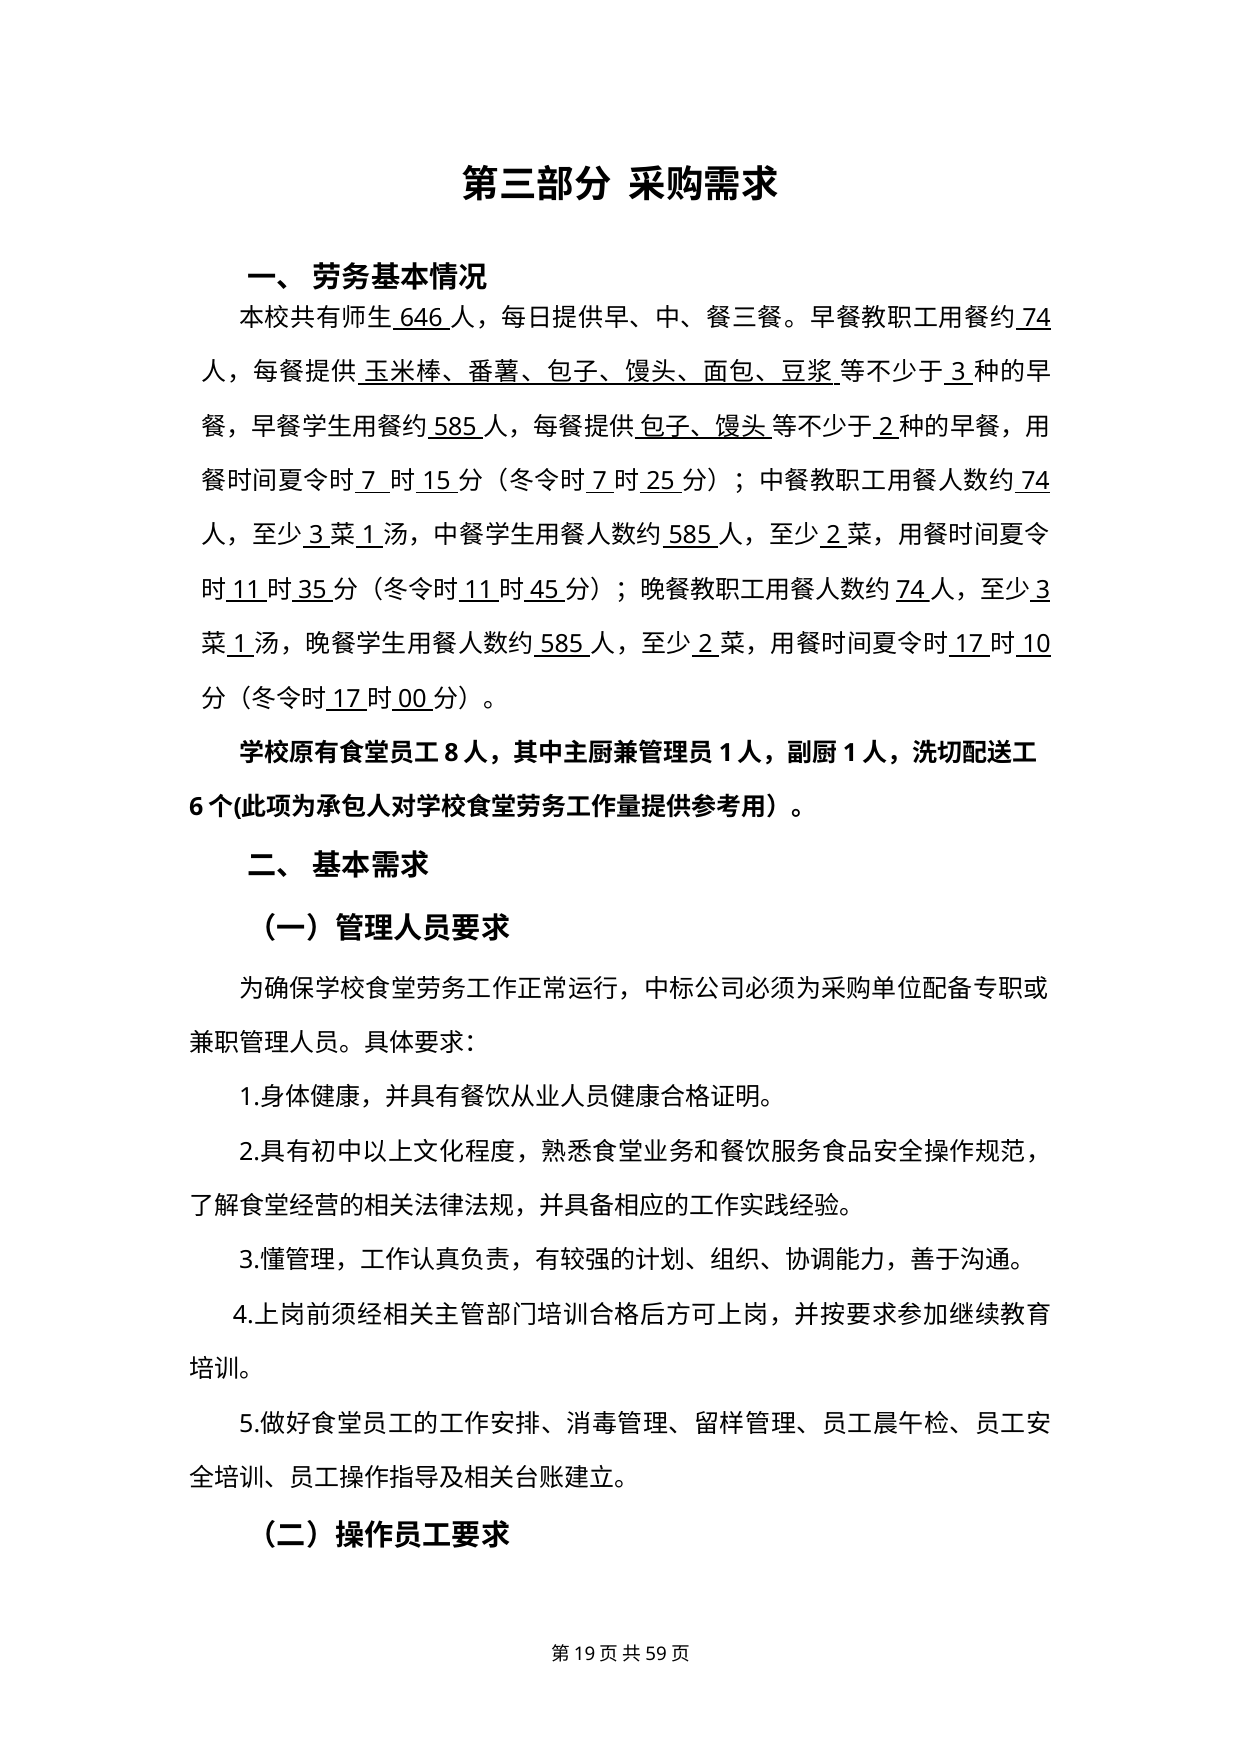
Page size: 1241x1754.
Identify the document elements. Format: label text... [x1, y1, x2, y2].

text 本校共有师生 646 人，每日提供早、中、餐三餐。早餐教职工用餐约 74 人，每餐提供 玉米棒、番薯、包子、馒头、面包、豆浆 等不少于 3 种的早餐，早餐学生用餐约 585 人，每餐提供 包子、馒头 等不少于 2 种的早餐，用餐时间夏令时 7 时 15 分（冬令时 7 时 25 分）；中餐教职工用餐人数约 74人，至少 3 菜 1 汤，中餐学生用餐人数约 585 人，至少 2 菜，用餐时间夏令时 11 时 35 分（冬令时 11 时 45 分）；晚餐教职工用餐人数约74人，至少 3 菜 1 汤，晚餐学生用餐人数约 585 人，至少 2 菜，用餐时间夏令时 17 时 10 分（冬令时 17 时 00 分）。 [201, 297, 1051, 714]
text 4.上岗前须经相关主管部门培训合格后方可上岗，并按要求参加继续教育培训。 [189, 1294, 1051, 1385]
text 2.具有初中以上文化程度，熟悉食堂业务和餐饮服务食品安全操作规范，了解食堂经营的相关法律法规，并具备相应的工作实践经验。 [189, 1131, 1051, 1222]
text 为确保学校食堂劳务工作正常运行，中标公司必须为采购单位配备专职或兼职管理人员。具体要求： [189, 968, 1051, 1059]
text 学校原有食堂员工8人，其中主厨兼管理员1人，副厨1人，洗切配送工6个(此项为承包人对学校食堂劳务工作量提供参考用）。 [189, 732, 1051, 823]
text 一、 劳务基本情况 [189, 245, 1051, 297]
text 5.做好食堂员工的工作安排、消毒管理、留样管理、员工晨午检、员工安全培训、员工操作指导及相关台账建立。 [189, 1403, 1051, 1494]
text 二、 基本需求 [189, 841, 1051, 883]
text 1.身体健康，并具有餐饮从业人员健康合格证明。 [189, 1077, 1051, 1113]
text 第三部分 采购需求 [189, 153, 1051, 208]
text （二）操作员工要求 [189, 1512, 1051, 1554]
text 3.懂管理，工作认真负责，有较强的计划、组织、协调能力，善于沟通。 [189, 1240, 1051, 1276]
text （一）管理人员要求 [189, 904, 1051, 947]
